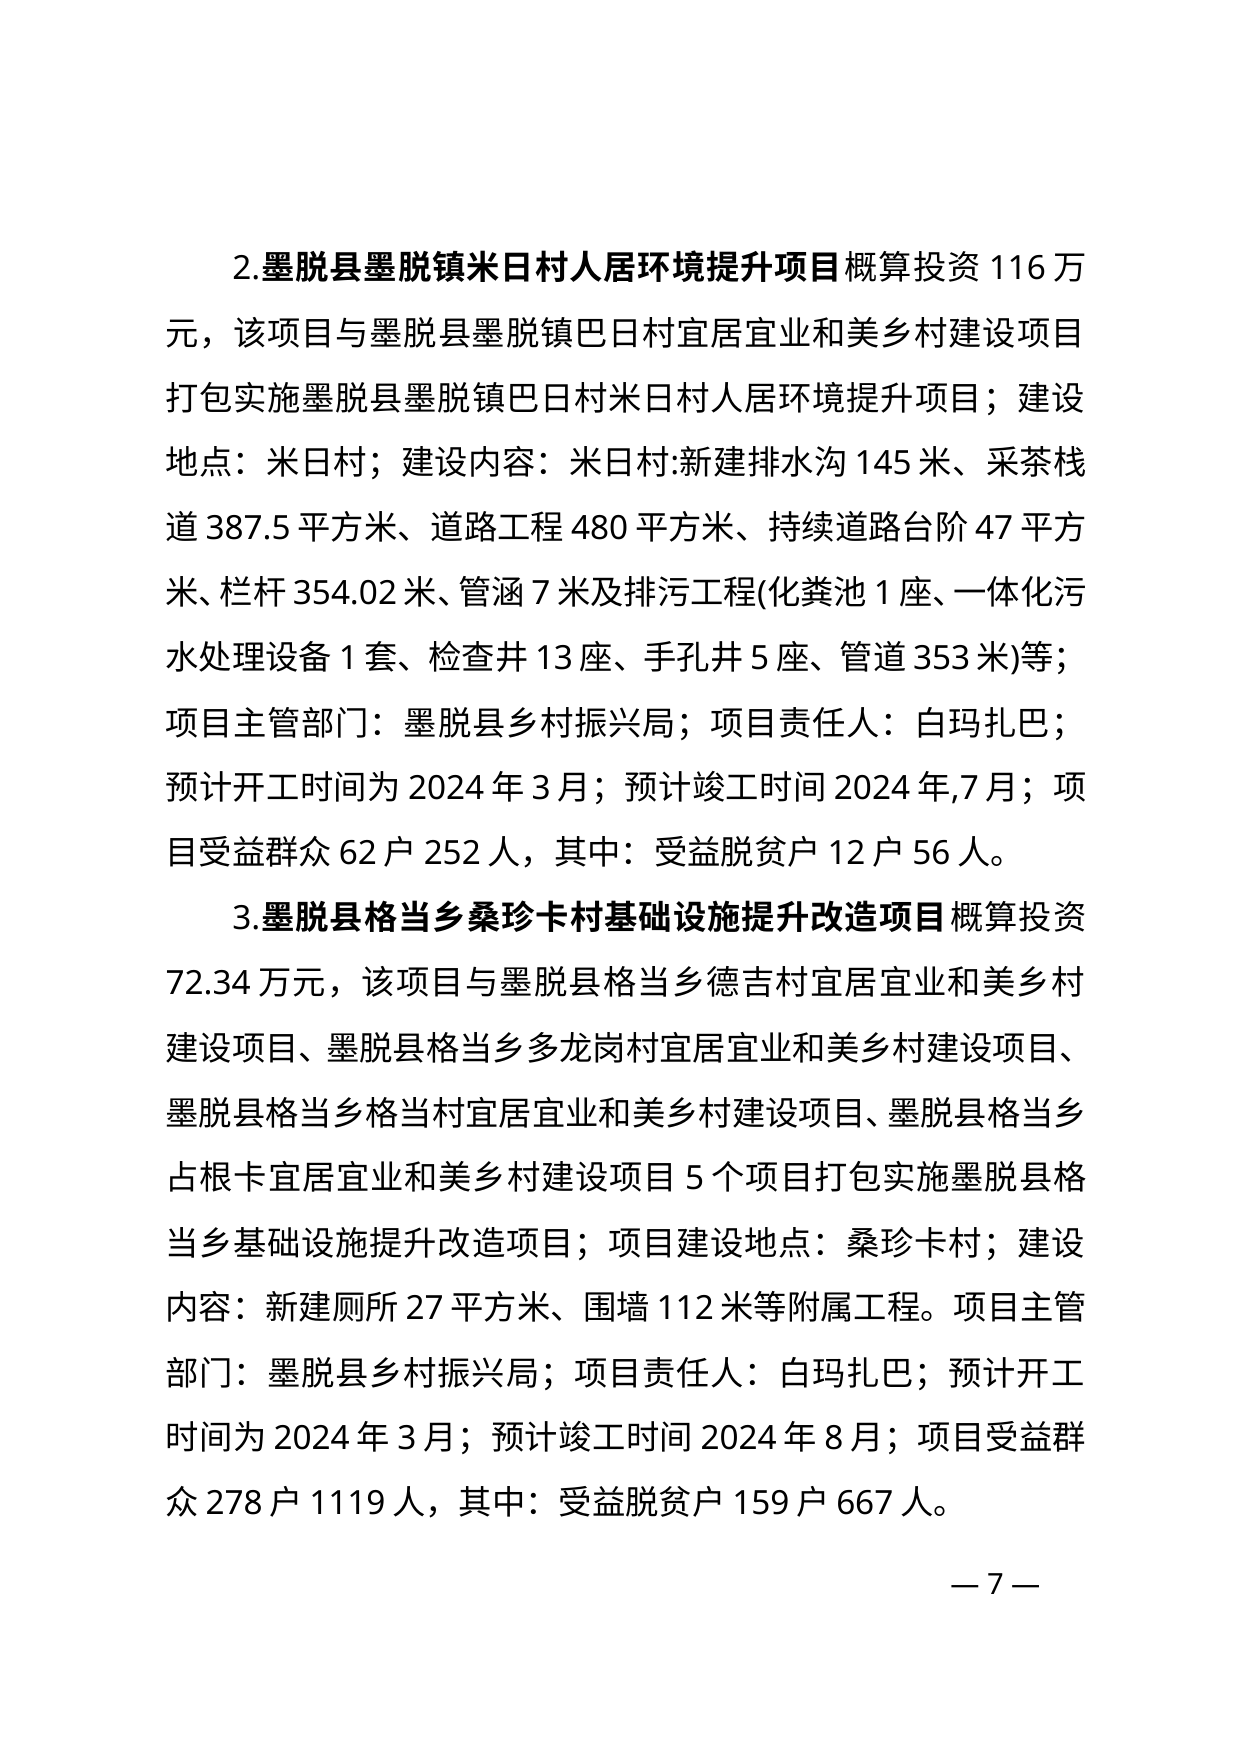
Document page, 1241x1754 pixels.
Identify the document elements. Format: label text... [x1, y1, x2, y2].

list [165, 948, 1087, 1533]
list 2.墨脱县墨脱镇米日村人居环境提升项目概算投资116万元，该项目与墨脱县墨脱镇巴日村宜居宜业和美乡村建设项目打包实施墨脱县墨脱镇巴日村米日村人居环境提升项目；建设地点：米日村；建设内容：米日村:新建排水沟145米、采茶栈道387.5平方米、道路工程480平方米、持续道路台阶47平方米、栏杆354.02米、管涵7米及排污工程(化粪池1座、一体化污水处理设备1套、检查井13座、手孔井5座、管道353米)等；项目主管部门：墨脱县乡村振兴局；项目责任人：白玛扎巴；预计开工时间为2024年3月；预计竣工时间2024年,7月；项目受益群众62户252人，其中：受益脱贫户12户56人。 [165, 233, 1087, 948]
